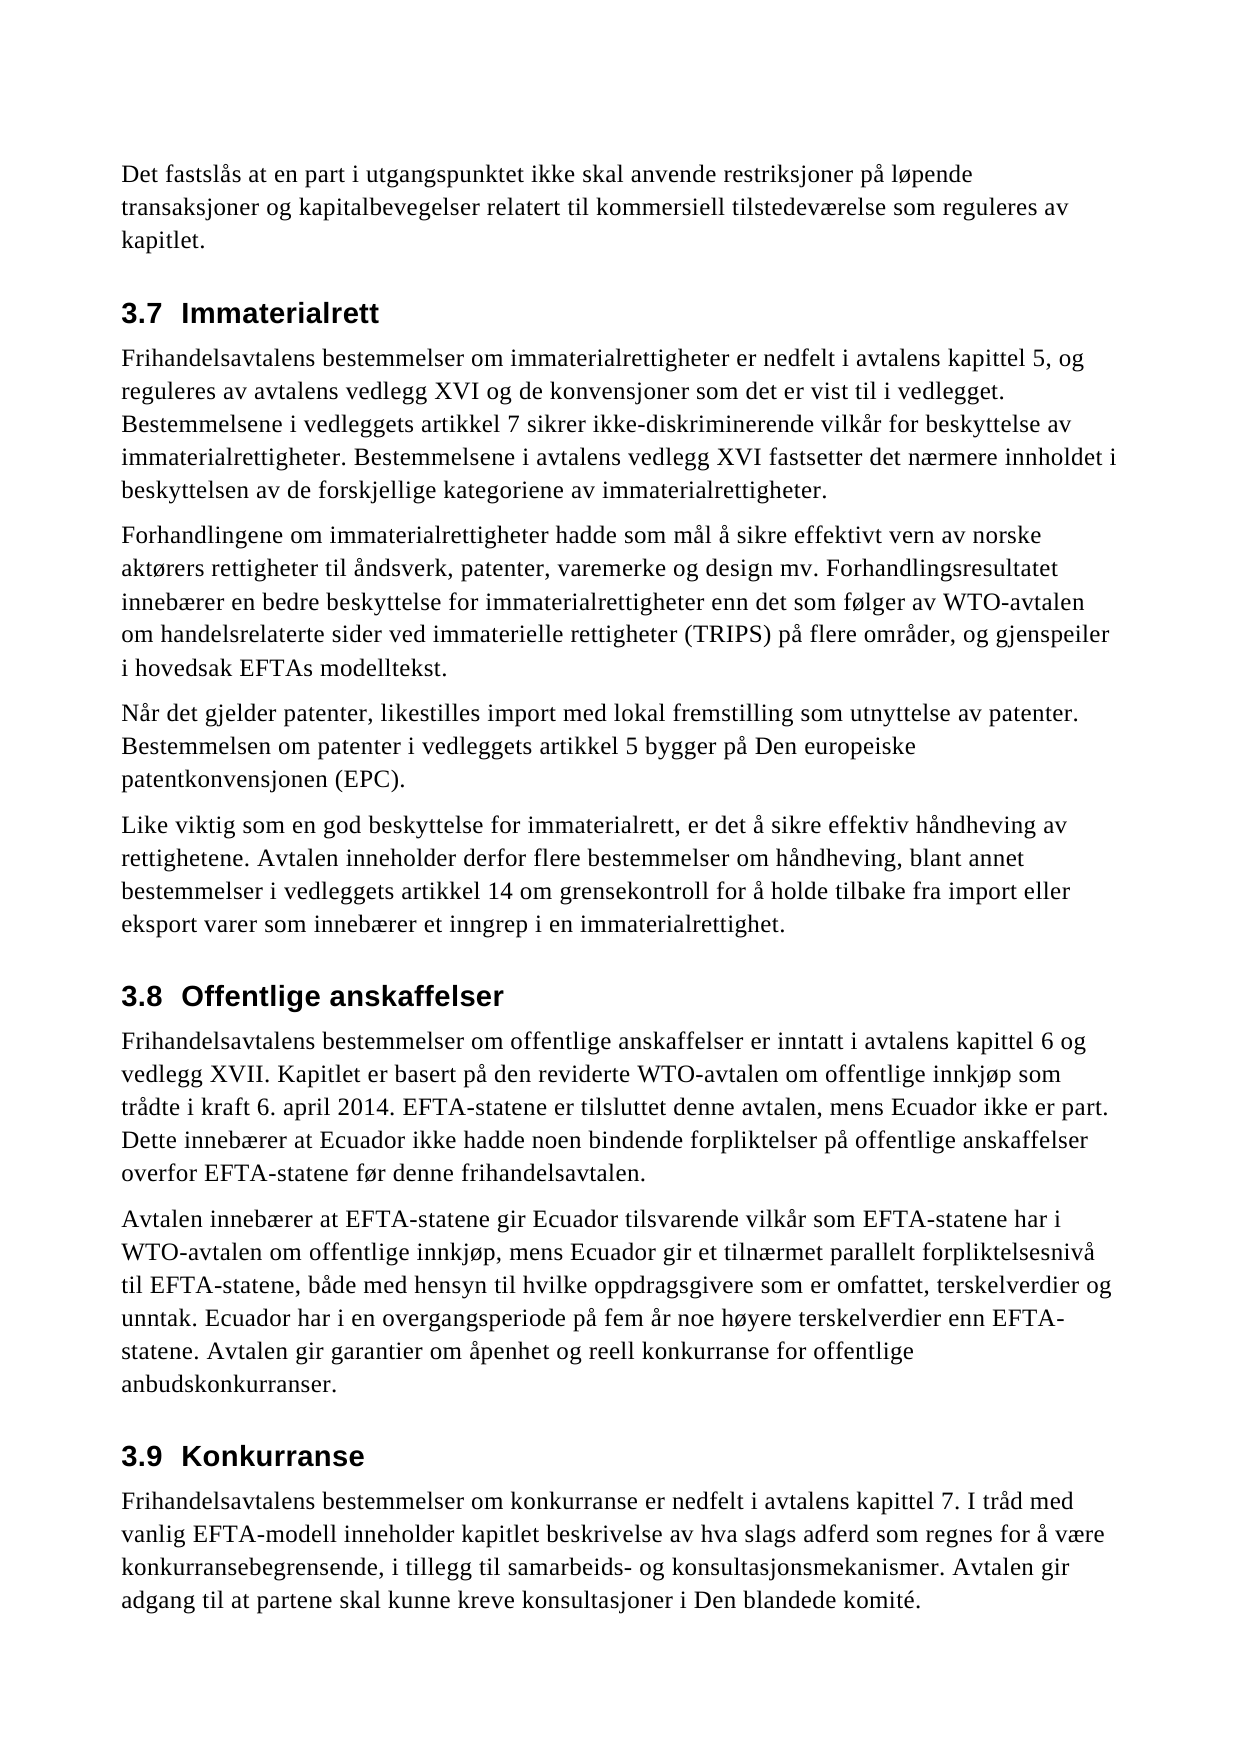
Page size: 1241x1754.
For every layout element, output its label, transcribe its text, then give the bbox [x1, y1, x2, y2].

text Når det gjelder patenter, likestilles import med lokal fremstilling som utnyttelse av patenter. Bestemmelsen om patenter i vedleggets artikkel 5 bygger på Den europeiske patentkonvensjonen (EPC). [121, 698, 1119, 793]
subtitle Offentlige anskaffelser [121, 979, 1119, 1013]
subtitle Konkurranse [121, 1439, 1119, 1473]
text Avtalen innebærer at EFTA-statene gir Ecuador tilsvarende vilkår som EFTA-statene har i WTO-avtalen om offentlige innkjøp, mens Ecuador gir et tilnærmet parallelt forpliktelsesnivå til EFTA-statene, både med hensyn til hvilke oppdragsgivere som er omfattet, terskelverdier og unntak. Ecuador har i en overgangsperiode på fem år noe høyere terskelverdier enn EFTA-statene. Avtalen gir garantier om åpenhet og reell konkurranse for offentlige anbudskonkurranser. [121, 1204, 1119, 1398]
text Frihandelsavtalens bestemmelser om offentlige anskaffelser er inntatt i avtalens kapittel 6 og vedlegg XVII. Kapitlet er basert på den reviderte WTO-avtalen om offentlige innkjøp som trådte i kraft 6. april 2014. EFTA-statene er tilsluttet denne avtalen, mens Ecuador ikke er part. Dette innebærer at Ecuador ikke hadde noen bindende forpliktelser på offentlige anskaffelser overfor EFTA-statene før denne frihandelsavtalen. [121, 1026, 1119, 1187]
text Frihandelsavtalens bestemmelser om konkurranse er nedfelt i avtalens kapittel 7. I tråd med vanlig EFTA-modell inneholder kapitlet beskrivelse av hva slags adferd som regnes for å være konkurransebegrensende, i tillegg til samarbeids- og konsultasjonsmekanismer. Avtalen gir adgang til at partene skal kunne kreve konsultasjoner i Den blandede komité. [121, 1486, 1119, 1614]
text Like viktig som en god beskyttelse for immaterialrett, er det å sikre effektiv håndheving av rettighetene. Avtalen inneholder derfor flere bestemmelser om håndheving, blant annet bestemmelser i vedleggets artikkel 14 om grensekontroll for å holde tilbake fra import eller eksport varer som innebærer et inngrep i en immaterialrettighet. [121, 810, 1119, 937]
text Forhandlingene om immaterialrettigheter hadde som mål å sikre effektivt vern av norske aktørers rettigheter til åndsverk, patenter, varemerke og design mv. Forhandlingsresultatet innebærer en bedre beskyttelse for immaterialrettigheter enn det som følger av WTO-avtalen om handelsrelaterte sider ved immaterielle rettigheter (TRIPS) på flere områder, og gjenspeiler i hovedsak EFTAs modelltekst. [121, 521, 1119, 681]
subtitle Immaterialrett [121, 296, 1119, 329]
text Det fastslås at en part i utgangspunktet ikke skal anvende restriksjoner på løpende transaksjoner og kapitalbevegelser relatert til kommersiell tilstedeværelse som reguleres av kapitlet. [121, 159, 1119, 254]
text Frihandelsavtalens bestemmelser om immaterialrettigheter er nedfelt i avtalens kapittel 5, og reguleres av avtalens vedlegg XVI og de konvensjoner som det er vist til i vedlegget. Bestemmelsene i vedleggets artikkel 7 sikrer ikke-diskriminerende vilkår for beskyttelse av immaterialrettigheter. Bestemmelsene i avtalens vedlegg XVI fastsetter det nærmere innholdet i beskyttelsen av de forskjellige kategoriene av immaterialrettigheter. [121, 343, 1119, 504]
